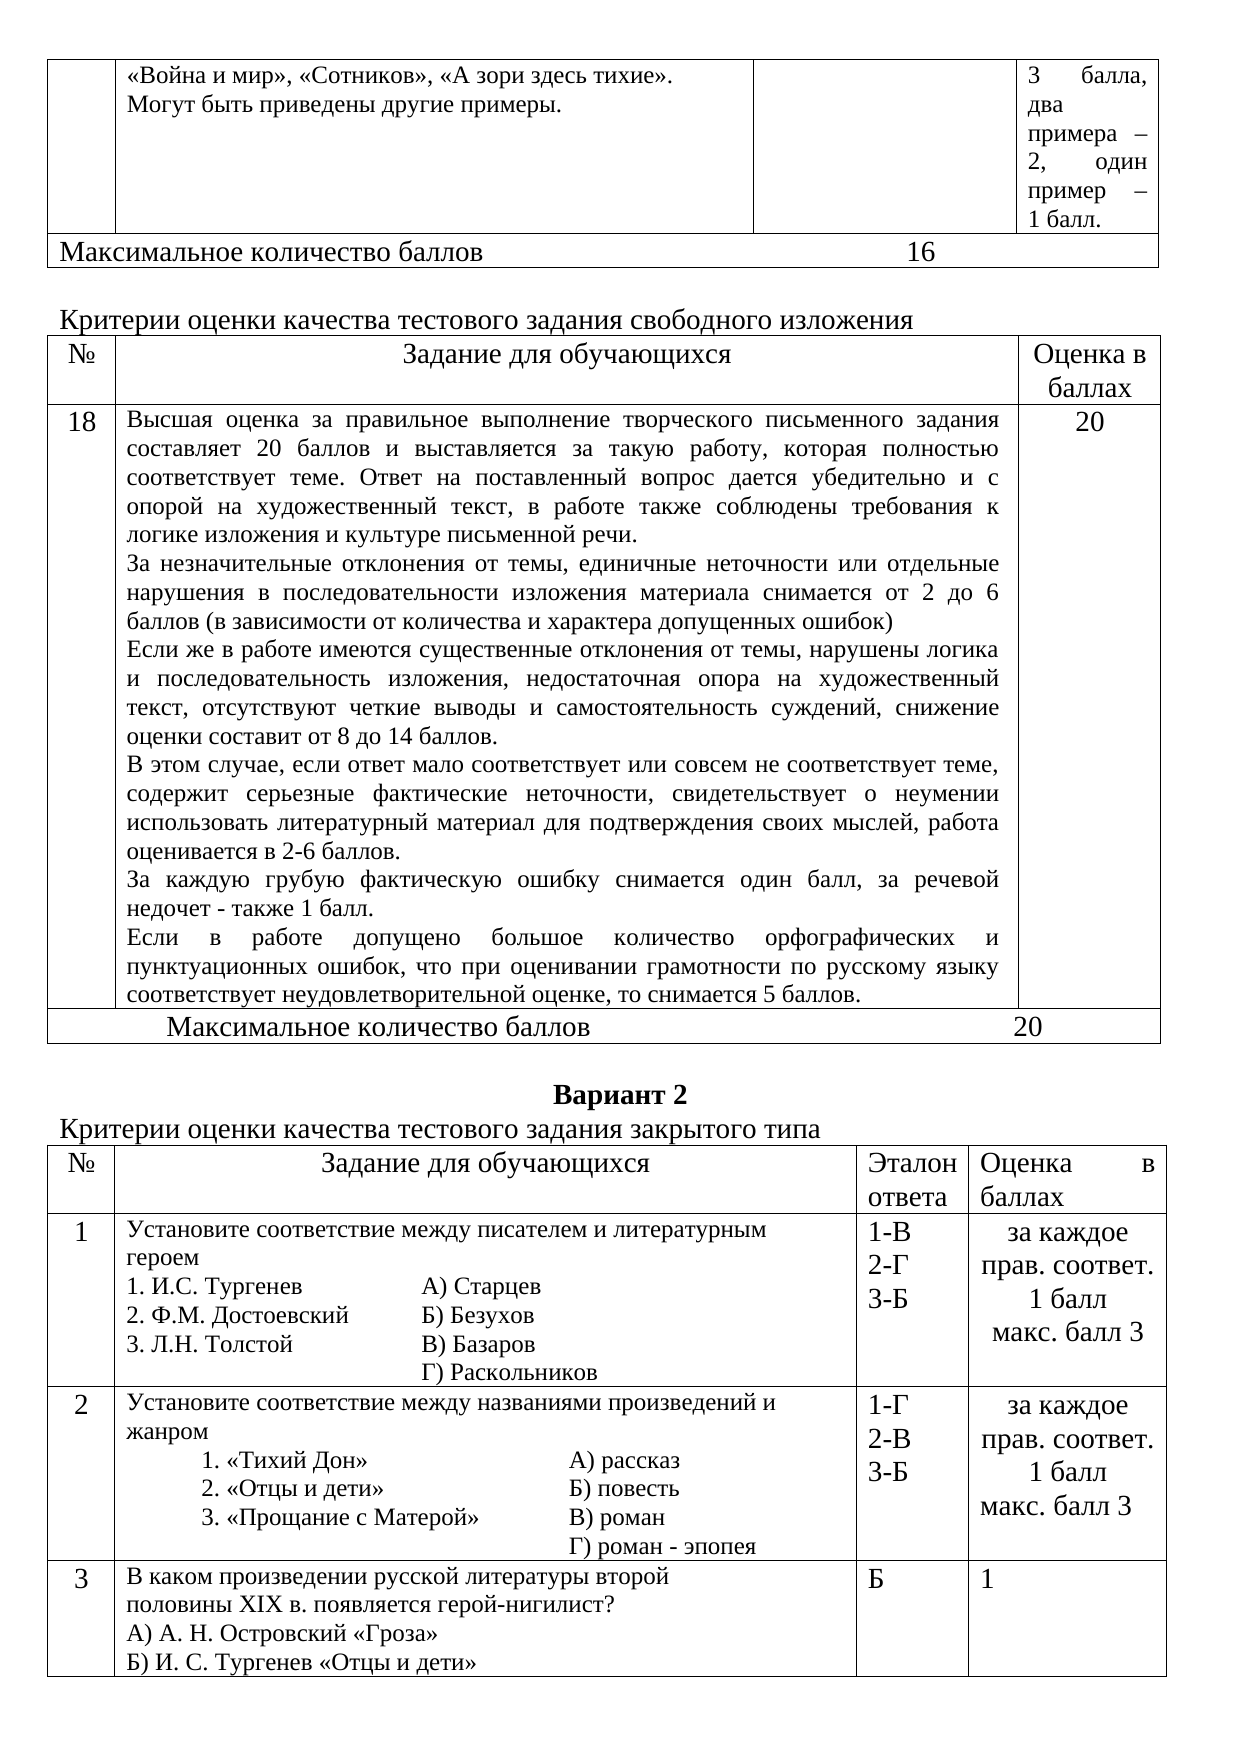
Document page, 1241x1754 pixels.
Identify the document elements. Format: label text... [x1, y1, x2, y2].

table_cell 1-В 2-Г 3-Б [857, 1214, 968, 1386]
table_header Задание для обучающихся [115, 1146, 856, 1213]
table_cell 1 [969, 1561, 1166, 1676]
table_header № [48, 1146, 114, 1213]
table_cell Установите соответствие между названиями произведений и жанром 1. «Тихий Дон» А) рассказ 2. «Отцы и дети» Б) повесть 3. «Прощание с Матерой» В) роман Г) роман - эпопея [115, 1387, 856, 1560]
text Критерии оценки качества тестового задания закрытого типа [59, 1111, 1181, 1144]
table_header Эталон ответа [857, 1146, 968, 1213]
table_cell Б [857, 1561, 968, 1676]
table_cell 3 [48, 1561, 114, 1676]
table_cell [754, 60, 1016, 233]
table_cell Максимальное количество баллов 20 [48, 1009, 1160, 1043]
table_header № [48, 336, 115, 403]
table_cell 2 [48, 1387, 114, 1560]
text Вариант 2 [59, 1077, 1181, 1111]
table_cell Высшая оценка за правильное выполнение творческого письменного задания составляет 20 баллов и выставляется за такую работу, которая полностью соответствует теме. Ответ на поставленный вопрос дается убедительно и с опорой на художественный текст, в работе также соблюдены требования к логике изложения и культуре письменной речи. За незначительные отклонения от темы, единичные неточности или отдельные нарушения в последовательности изложения материала снимается от 2 до 6 баллов (в зависимости от количества и характера допущенных ошибок) Если же в работе имеются существенные отклонения от темы, нарушены логика и последовательность изложения, недостаточная опора на художественный текст, отсутствуют четкие выводы и самостоятельность суждений, снижение оценки составит от 8 до 14 баллов. В этом случае, если ответ мало соответствует или совсем не соответствует теме, содержит серьезные фактические неточности, свидетельствует о неумении использовать литературный материал для подтверждения своих мыслей, работа оценивается в 2-6 баллов. За каждую грубую фактическую ошибку снимается один балл, за речевой недочет - также 1 балл. Если в работе допущено большое количество орфографических и пунктуационных ошибок, что при оценивании грамотности по русскому языку соответствует неудовлетворительной оценке, то снимается 5 баллов. [116, 405, 1018, 1008]
table_cell 17 [48, 60, 115, 233]
table_cell 1 [48, 1214, 114, 1386]
table_header Задание для обучающихся [116, 336, 1018, 403]
table_cell за каждое прав. соответ. 1 балл макс. балл 3 [969, 1387, 1166, 1560]
table_header Оценка в баллах [969, 1146, 1166, 1213]
table_cell 20 [1019, 405, 1160, 1008]
table_header Оценка в баллах [1019, 336, 1160, 403]
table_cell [115, 1561, 856, 1676]
table_cell Максимальное количество баллов 16 [48, 234, 1158, 267]
table_cell Установите соответствие между писателем и литературным героем 1. И.С. Тургенев А) Старцев 2. Ф.М. Достоевский Б) Безухов 3. Л.Н. Толстой В) Базаров Г) Раскольников [115, 1214, 856, 1386]
table_cell 18 [48, 405, 115, 1008]
table_cell 1-Г 2-В 3-Б [857, 1387, 968, 1560]
table_cell за каждое прав. соответ. 1 балл макс. балл 3 [969, 1214, 1166, 1386]
text Критерии оценки качества тестового задания свободного изложения [59, 302, 1181, 335]
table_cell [1017, 60, 1158, 233]
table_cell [116, 60, 753, 233]
